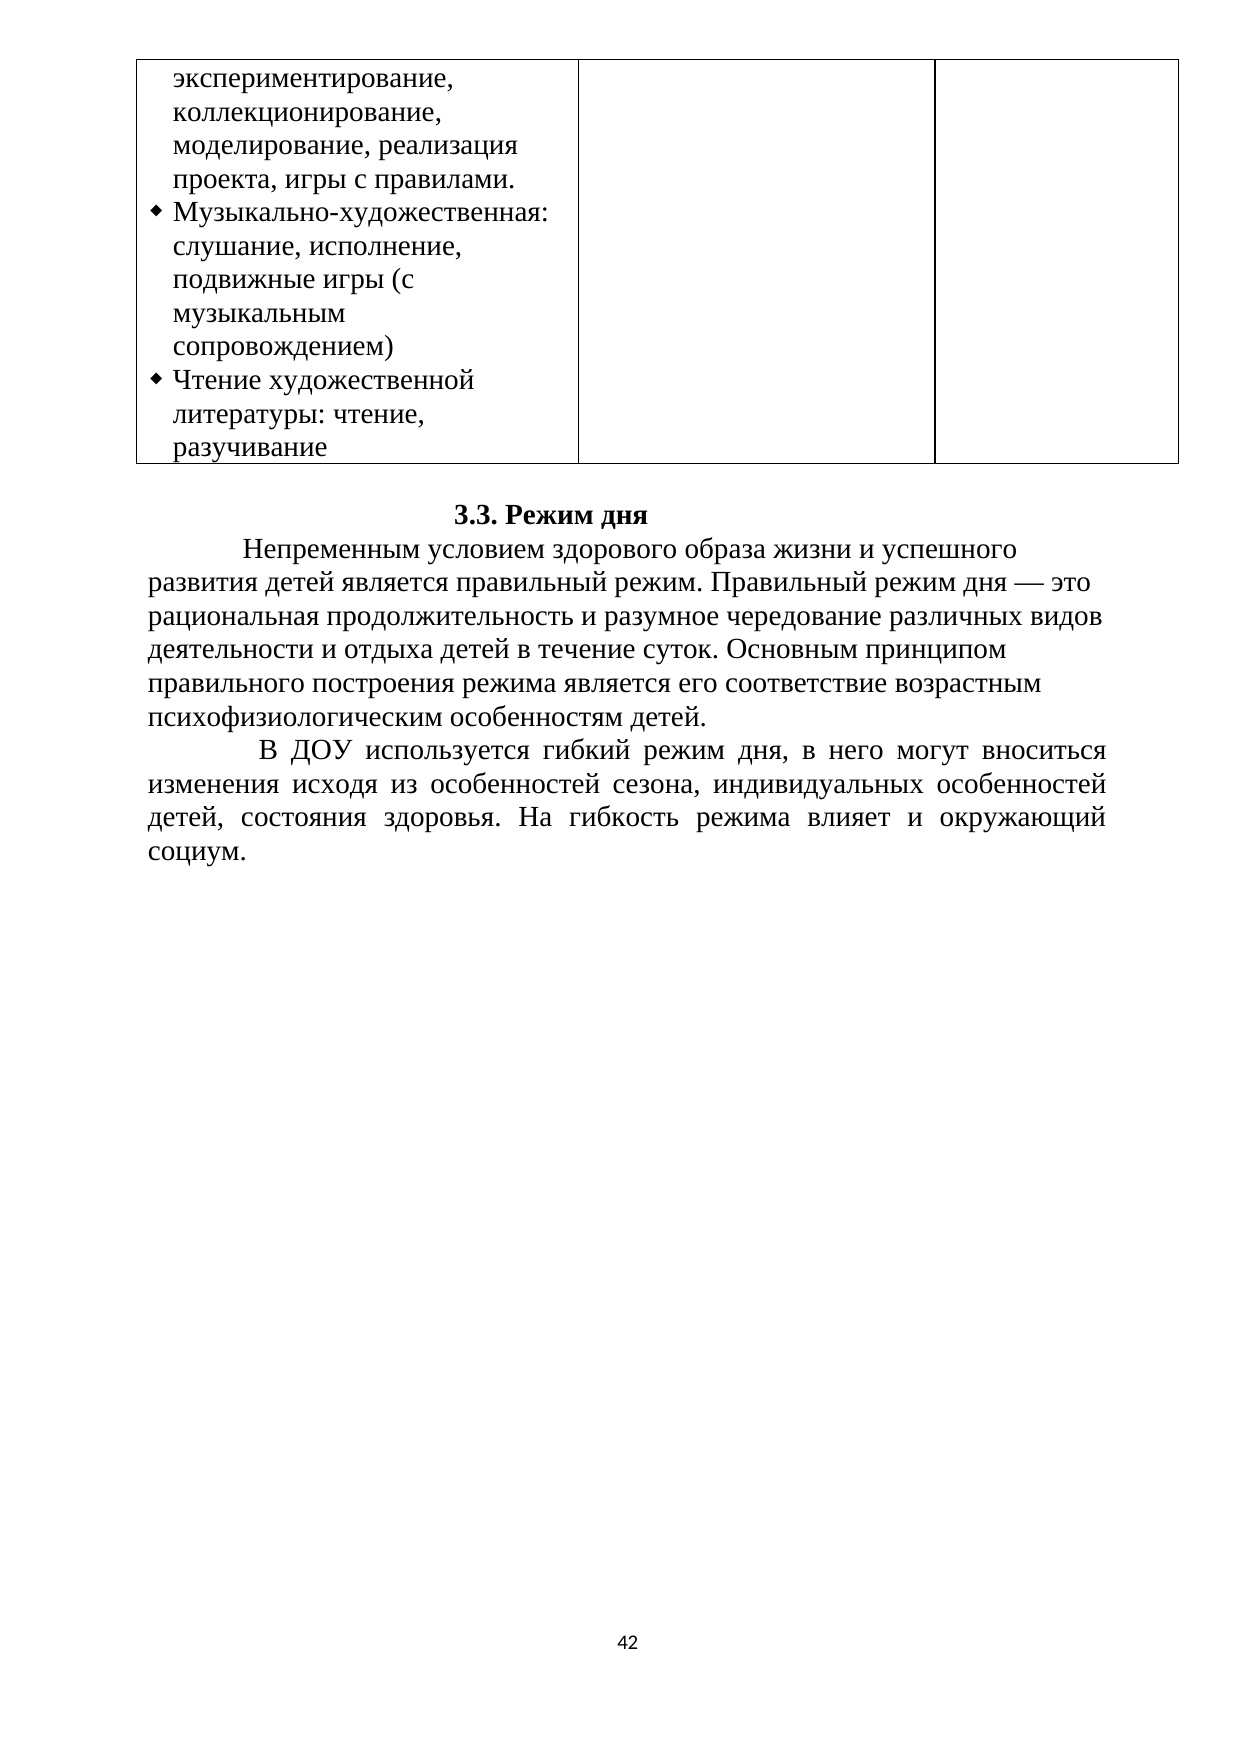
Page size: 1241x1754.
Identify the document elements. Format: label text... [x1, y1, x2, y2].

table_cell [137, 60, 578, 463]
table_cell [936, 60, 1178, 463]
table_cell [579, 60, 934, 463]
text Непременным условием здорового образа жизни и успешного развития детей является правильный режим. Правильный режим дня — это рациональная продолжительность и разумное чередование различных видов деятельности и отдыха детей в течение суток. Основным принципом правильного построения режима является его соответствие возрастным психофизиологическим особенностям детей. [148, 531, 1107, 732]
text В ДОУ используется гибкий режим дня, в него могут вноситься изменения исходя из особенностей сезона, индивидуальных особенностей детей, состояния здоровья. На гибкость режима влияет и окружающий социум. [148, 732, 1107, 866]
text 3.3. Режим дня [148, 497, 1107, 531]
